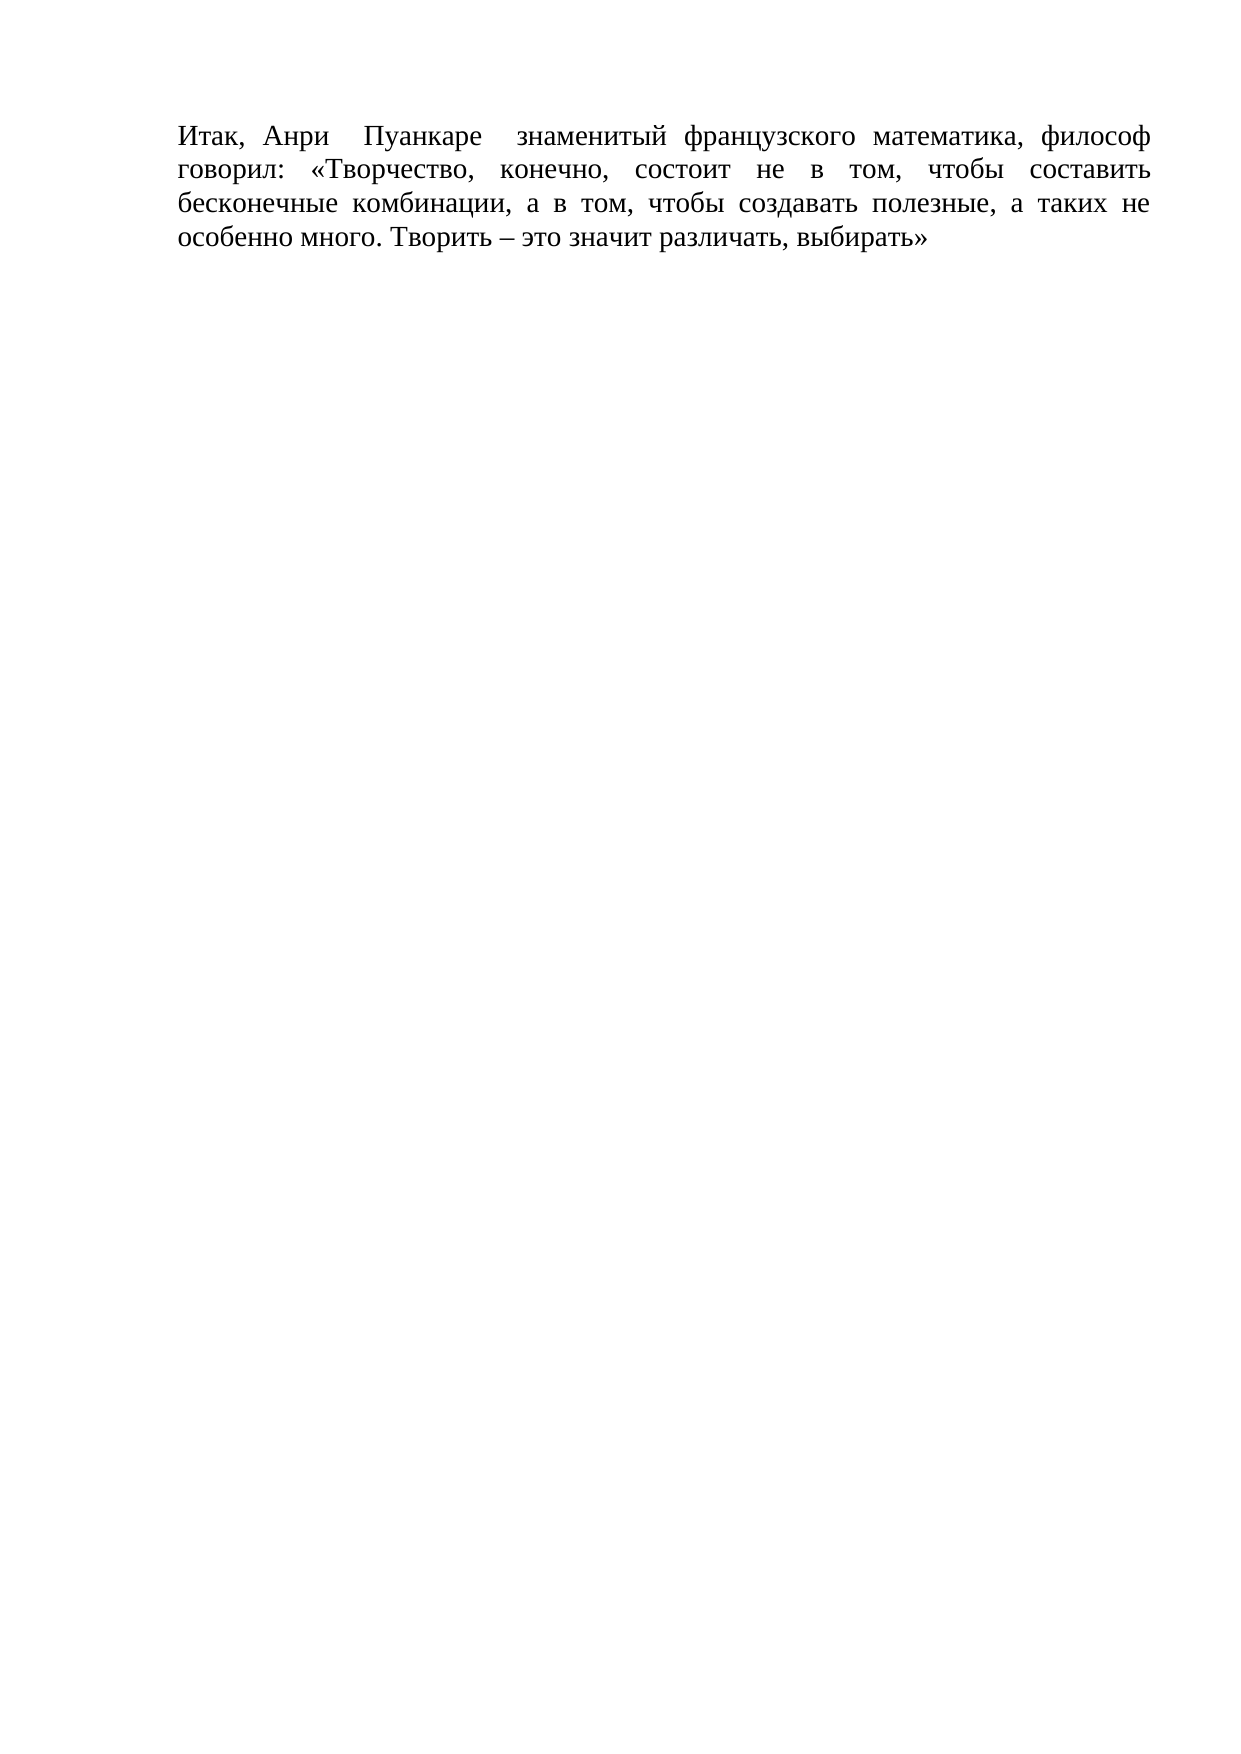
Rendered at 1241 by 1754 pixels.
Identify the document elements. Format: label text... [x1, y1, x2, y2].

text Итак, Анри Пуанкаре знаменитый французского математика, философ говорил: «Творчество, конечно, состоит не в том, чтобы составить бесконечные комбинации, а в том, чтобы создавать полезные, а таких не особенно много. Творить – это значит различать, выбирать» [177, 118, 1152, 252]
